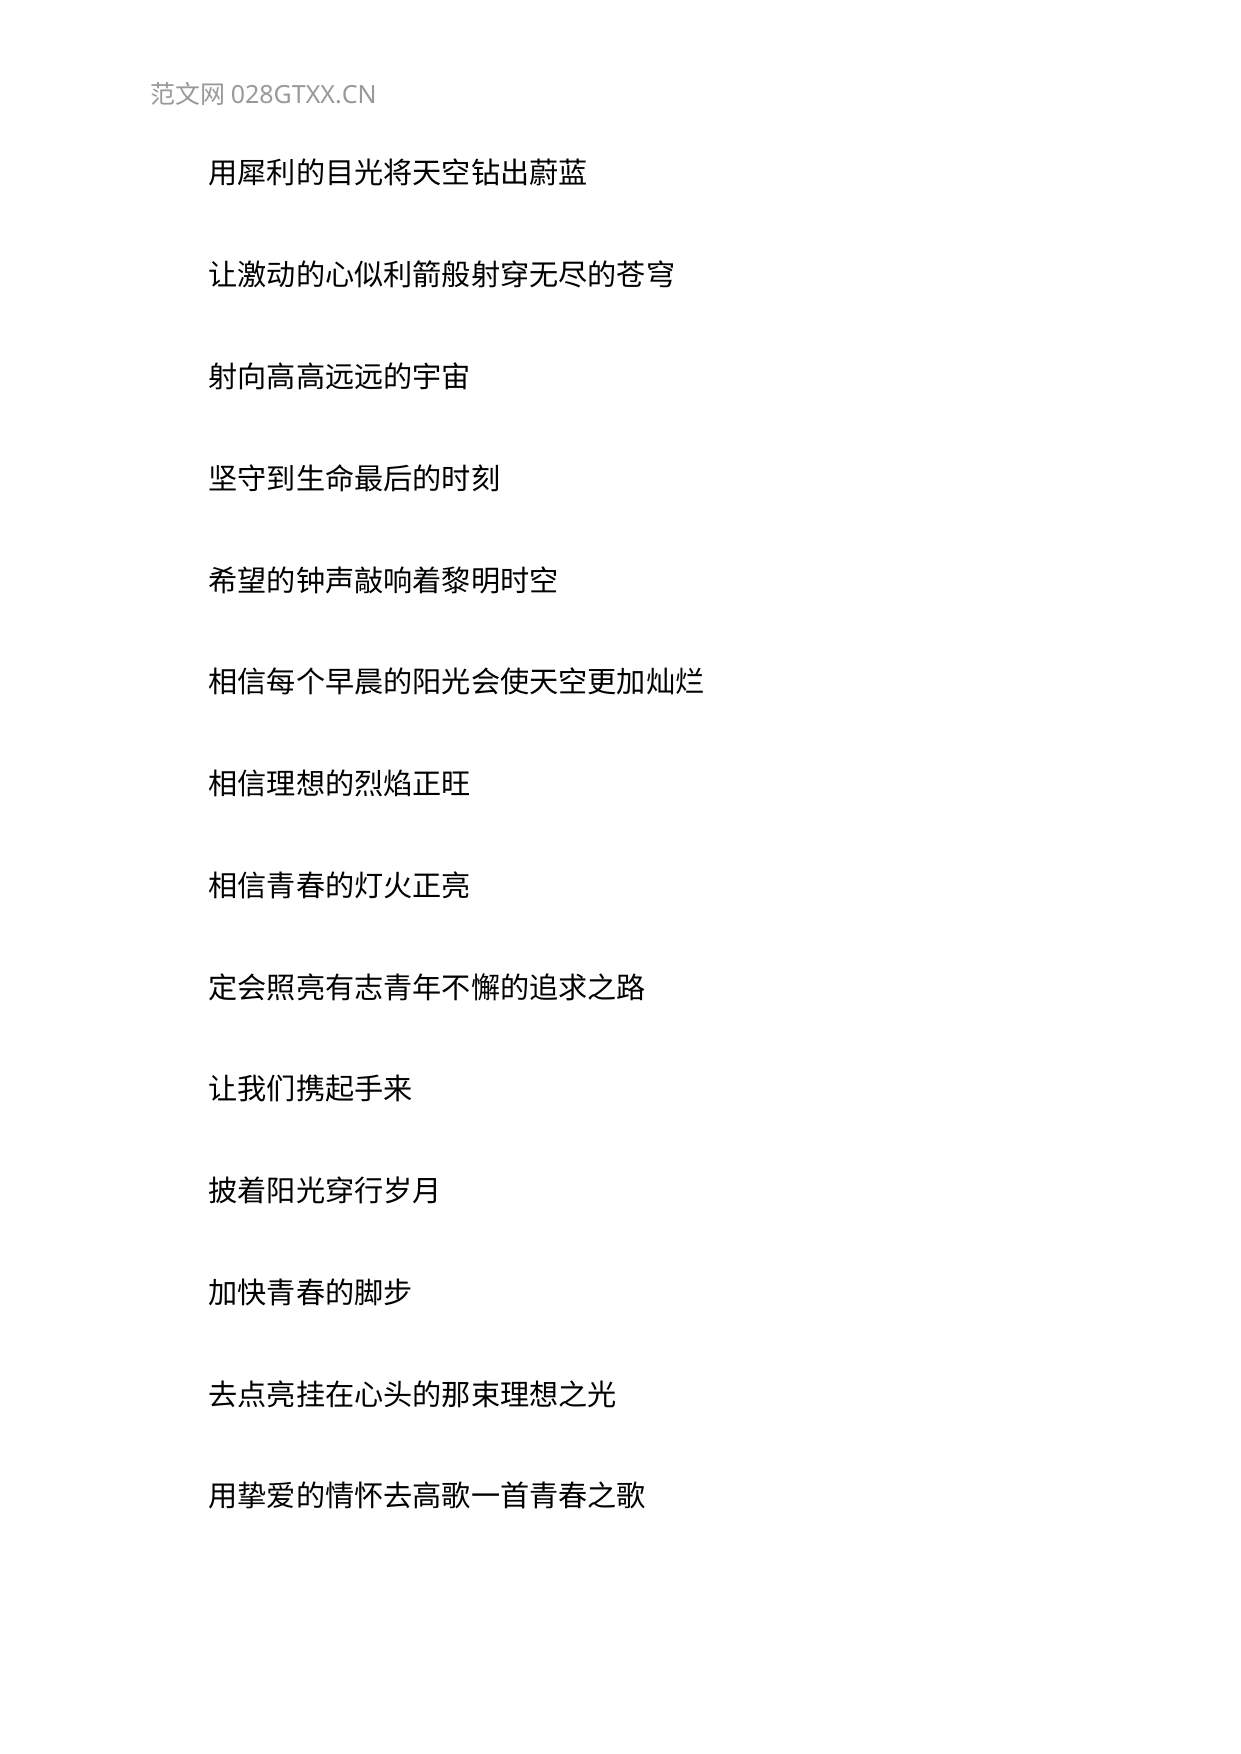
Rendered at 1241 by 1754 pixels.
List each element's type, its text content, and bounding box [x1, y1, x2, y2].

text 射向高高远远的宇宙 [150, 353, 1090, 396]
text 相信理想的烈焰正旺 [150, 761, 1090, 803]
text 去点亮挂在心头的那束理想之光 [150, 1371, 1090, 1413]
text 披着阳光穿行岁月 [150, 1168, 1090, 1210]
text 希望的钟声敲响着黎明时空 [150, 557, 1090, 599]
text 用犀利的目光将天空钻出蔚蓝 [150, 150, 1090, 192]
text 让激动的心似利箭般射穿无尽的苍穹 [150, 252, 1090, 294]
text 让我们携起手来 [150, 1066, 1090, 1108]
text 坚守到生命最后的时刻 [150, 455, 1090, 498]
text 加快青春的脚步 [150, 1269, 1090, 1312]
text 用挚爱的情怀去高歌一首青春之歌 [150, 1473, 1090, 1515]
text 定会照亮有志青年不懈的追求之路 [150, 964, 1090, 1006]
text 相信每个早晨的阳光会使天空更加灿烂 [150, 659, 1090, 701]
text 相信青春的灯火正亮 [150, 862, 1090, 905]
